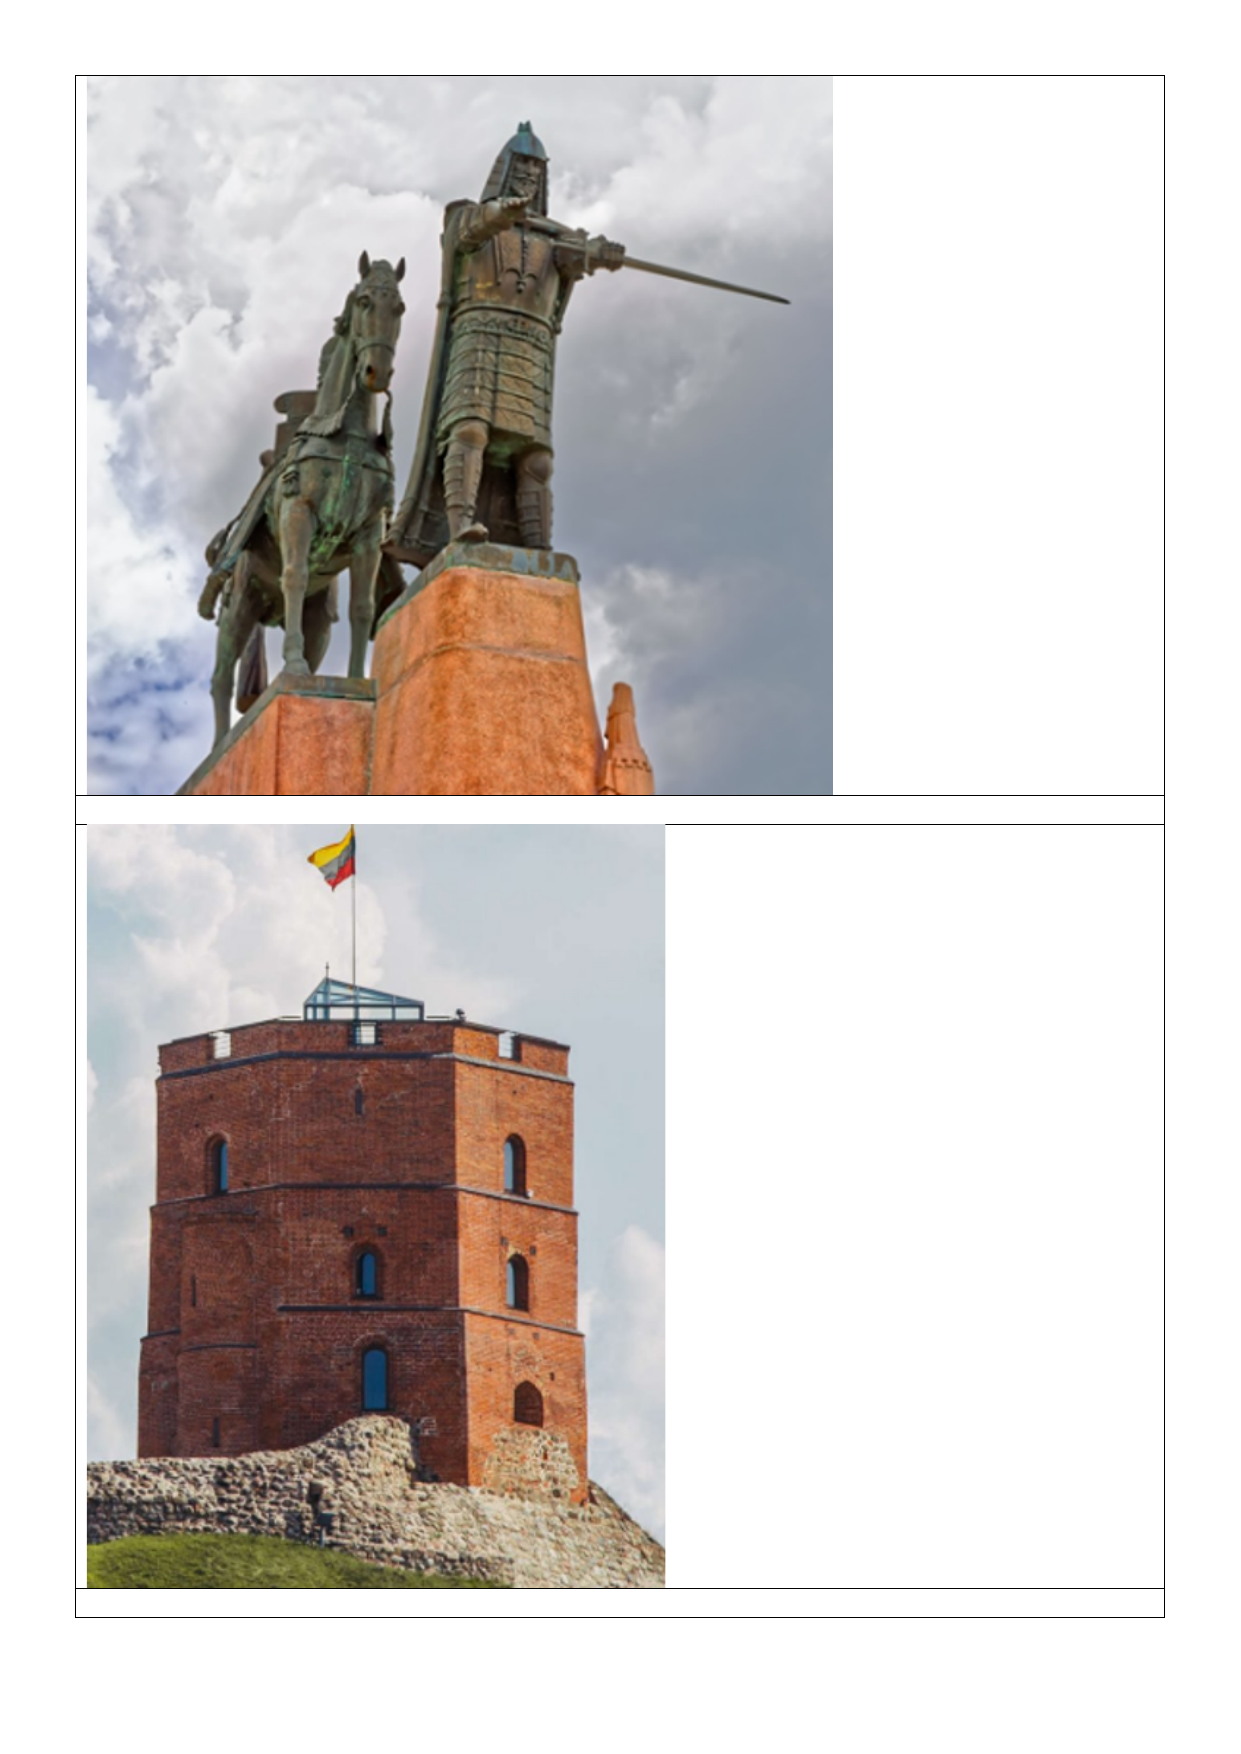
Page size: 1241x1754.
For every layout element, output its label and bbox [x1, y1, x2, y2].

table_cell [833, 76, 1164, 794]
table_cell [76, 1589, 1164, 1617]
picture [86, 824, 666, 1588]
table_cell [666, 825, 1164, 1588]
picture [86, 76, 833, 795]
table_cell [76, 76, 86, 794]
table_cell [76, 825, 86, 1588]
table_cell [76, 796, 1164, 824]
